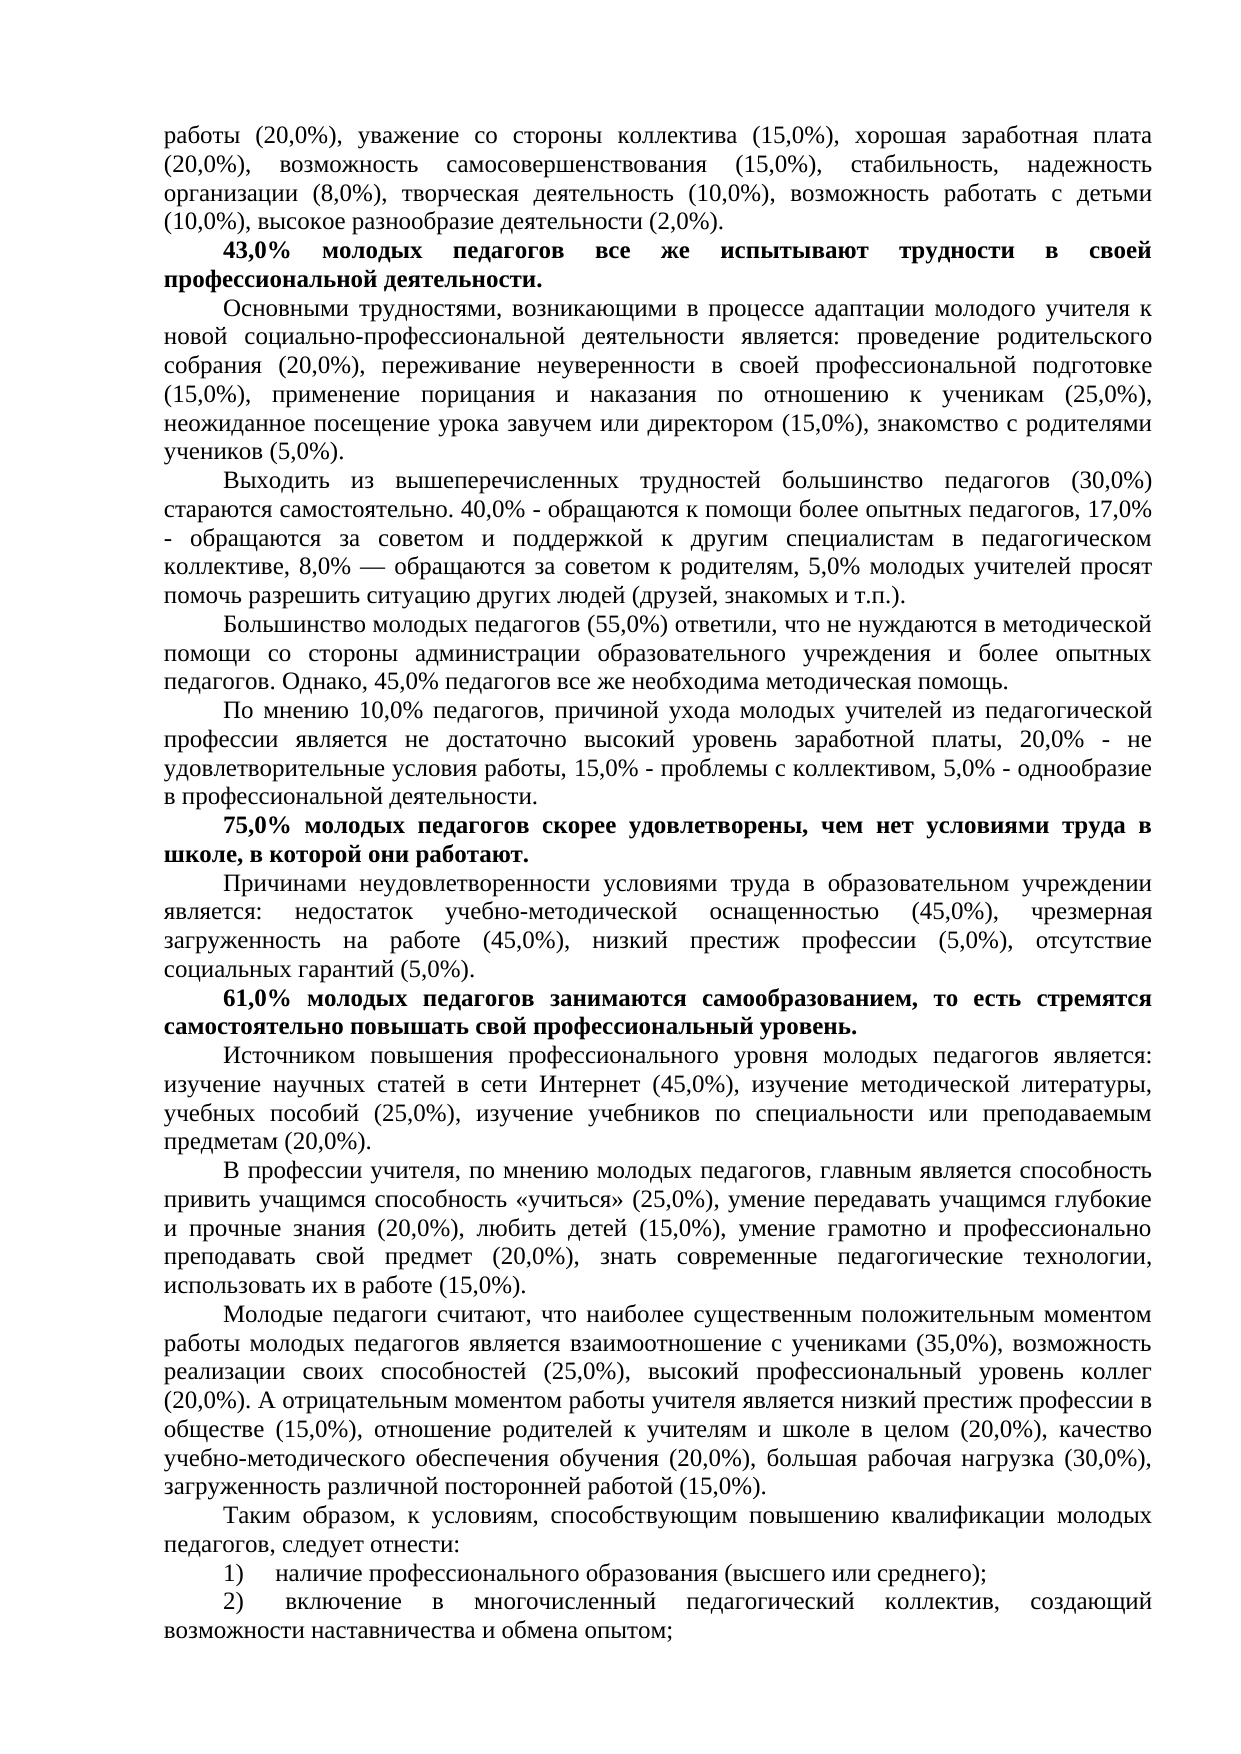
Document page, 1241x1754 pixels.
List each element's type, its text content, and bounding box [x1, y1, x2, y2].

text Причинами неудовлетворенности условиями труда в образовательном учреждении является: недостаток учебно-методической оснащенностью (45,0%), чрезмерная загруженность на работе (45,0%), низкий престиж профессии (5,0%), отсутствие социальных гарантий (5,0%). [164, 868, 1153, 983]
text Источником повышения профессионального уровня молодых педагогов является: изучение научных статей в сети Интернет (45,0%), изучение методической литературы, учебных пособий (25,0%), изучение учебников по специальности или преподаваемым предметам (20,0%). [164, 1040, 1153, 1155]
text 61,0% молодых педагогов занимаются самообразованием, то есть стремятся самостоятельно повышать свой профессиональный уровень. [164, 983, 1153, 1040]
text Основными трудностями, возникающими в процессе адаптации молодого учителя к новой социально-профессиональной деятельности является: проведение родительского собрания (20,0%), переживание неуверенности в своей профессиональной подготовке (15,0%), применение порицания и наказания по отношению к ученикам (25,0%), неожиданное посещение урока завучем или директором (15,0%), знакомство с родителями учеников (5,0%). [164, 293, 1153, 465]
text 75,0% молодых педагогов скорее удовлетворены, чем нет условиями труда в школе, в которой они работают. [164, 810, 1153, 868]
text По мнению 10,0% педагогов, причиной ухода молодых учителей из педагогической профессии является не достаточно высокий уровень заработной платы, 20,0% - не удовлетворительные условия работы, 15,0% - проблемы с коллективом, 5,0% - однообразие в профессиональной деятельности. [164, 695, 1153, 810]
text Большинство молодых педагогов (55,0%) ответили, что не нуждаются в методической помощи со стороны администрации образовательного учреждения и более опытных педагогов. Однако, 45,0% педагогов все же необходима методическая помощь. [164, 609, 1153, 695]
text 43,0% молодых педагогов все же испытывают трудности в своей профессиональной деятельности. [164, 235, 1153, 293]
text Молодые педагоги считают, что наиболее существенным положительным моментом работы молодых педагогов является взаимоотношение с учениками (35,0%), возможность реализации своих способностей (25,0%), высокий профессиональный уровень коллег (20,0%). А отрицательным моментом работы учителя является низкий престиж профессии в обществе (15,0%), отношение родителей к учителям и школе в целом (20,0%), качество учебно-методического обеспечения обучения (20,0%), большая рабочая нагрузка (30,0%), загруженность различной посторонней работой (15,0%). [164, 1299, 1153, 1500]
text Выходить из вышеперечисленных трудностей большинство педагогов (30,0%) стараются самостоятельно. 40,0% - обращаются к помощи более опытных педагогов, 17,0% - обращаются за советом и поддержкой к другим специалистам в педагогическом коллективе, 8,0% — обращаются за советом к родителям, 5,0% молодых учителей просят помочь разрешить ситуацию других людей (друзей, знакомых и т.п.). [164, 465, 1153, 609]
list наличие профессионального образования (высшего или среднего); [164, 1558, 1153, 1586]
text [164, 120, 1153, 235]
list включение в многочисленный педагогический коллектив, создающий возможности наставничества и обмена опытом; [164, 1586, 1153, 1644]
text В профессии учителя, по мнению молодых педагогов, главным является способность привить учащимся способность «учиться» (25,0%), умение передавать учащимся глубокие и прочные знания (20,0%), любить детей (15,0%), умение грамотно и профессионально преподавать свой предмет (20,0%), знать современные педагогические технологии, использовать их в работе (15,0%). [164, 1155, 1153, 1299]
text Таким образом, к условиям, способствующим повышению квалификации молодых педагогов, следует отнести: [164, 1500, 1153, 1558]
